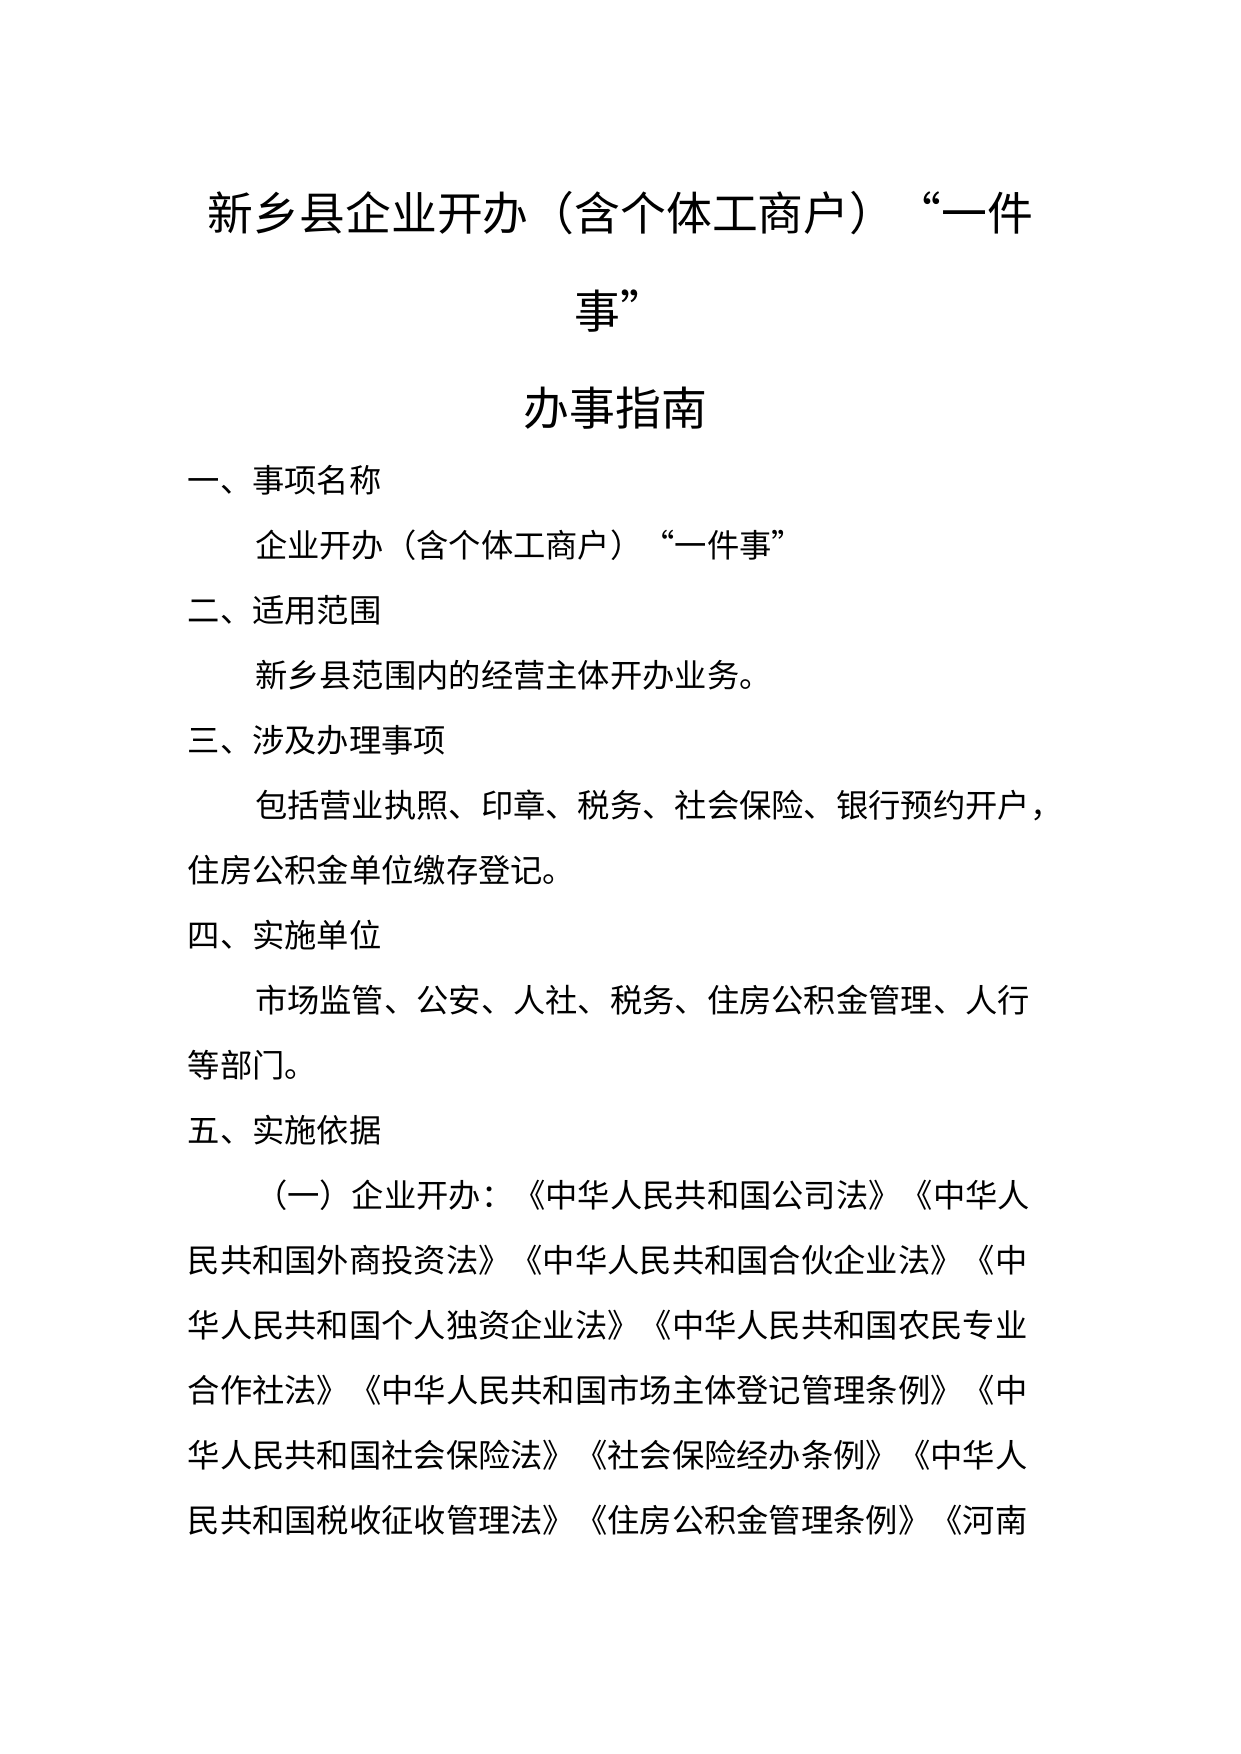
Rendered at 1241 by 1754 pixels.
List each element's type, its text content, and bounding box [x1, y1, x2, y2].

text 办事指南 [187, 357, 1053, 454]
text 五、实施依据 [187, 1104, 1053, 1169]
text 市场监管、公安、人社、税务、住房公积金管理、人行等部门。 [187, 974, 1053, 1104]
text 企业开办（含个体工商户）“一件事” [187, 519, 1053, 584]
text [187, 1169, 1053, 1559]
text 包括营业执照、印章、税务、社会保险、银行预约开户，住房公积金单位缴存登记。 [187, 779, 1053, 909]
text 新乡县范围内的经营主体开办业务。 [187, 649, 1053, 714]
text 二、适用范围 [187, 584, 1053, 649]
text 四、实施单位 [187, 909, 1053, 974]
text 一、事项名称 [187, 454, 1053, 519]
text 三、涉及办理事项 [187, 714, 1053, 779]
text 新乡县企业开办（含个体工商户）“一件事” [187, 162, 1053, 357]
